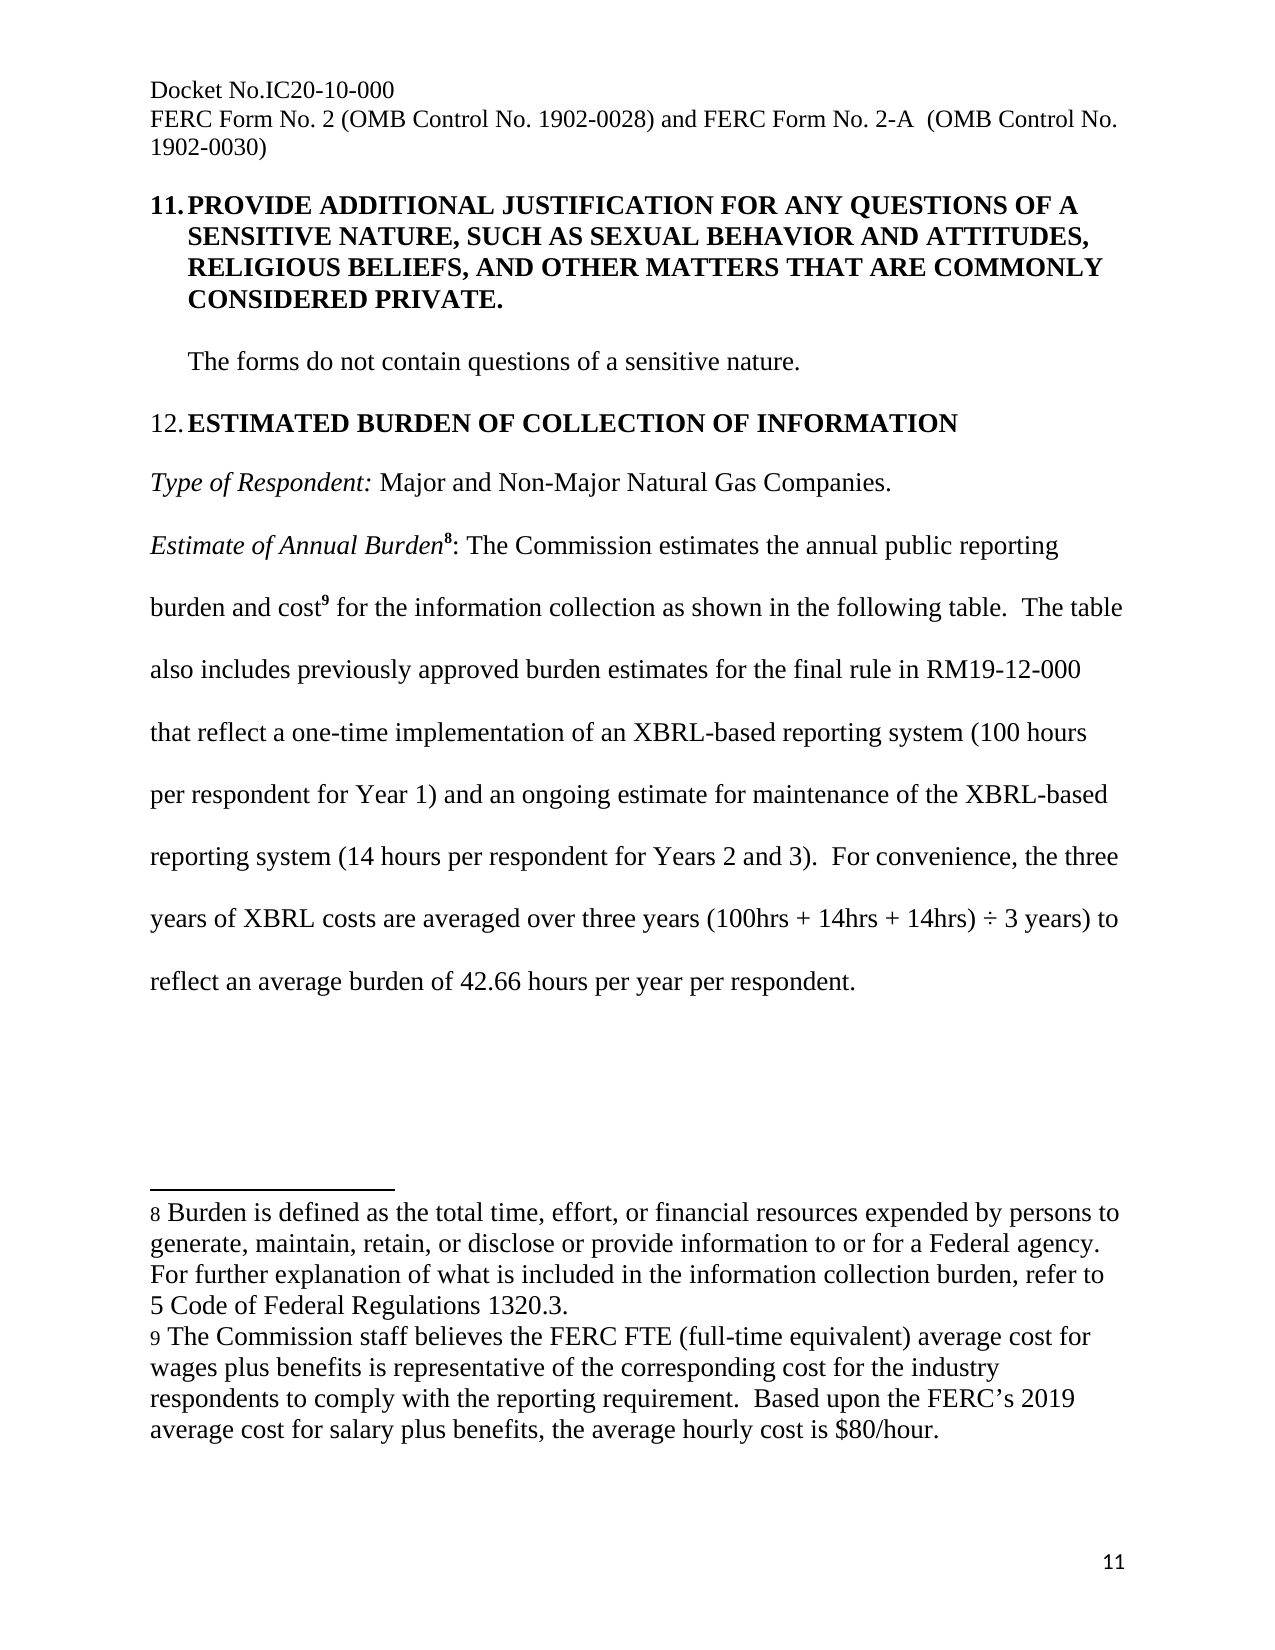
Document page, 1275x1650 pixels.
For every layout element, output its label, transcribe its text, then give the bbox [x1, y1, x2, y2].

text The forms do not contain questions of a sensitive nature. [150, 345, 1125, 376]
list PROVIDE ADDITIONAL JUSTIFICATION FOR ANY QUESTIONS OF A SENSITIVE NATURE, SUCH AS SEXUAL BEHAVIOR AND ATTITUDES, RELIGIOUS BELIEFS, AND OTHER MATTERS THAT ARE COMMONLY CONSIDERED PRIVATE. [150, 189, 1125, 314]
text Type of Respondent: Major and Non-Major Natural Gas Companies. [150, 466, 1125, 498]
text Estimate of Annual Burden: The Commission estimates the annual public reporting burden and cost for the information collection as shown in the following table. The table also includes previously approved burden estimates for the final rule in RM19-12-000 that reflect a one-time implementation of an XBRL-based reporting system (100 hours per respondent for Year 1) and an ongoing estimate for maintenance of the XBRL-based reporting system (14 hours per respondent for Years 2 and 3). For convenience, the three years of XBRL costs are averaged over three years (100hrs + 14hrs + 14hrs) ÷ 3 years) to reflect an average burden of 42.66 hours per year per respondent. [150, 529, 1125, 996]
list ESTIMATED BURDEN OF COLLECTION OF INFORMATION [150, 407, 1125, 438]
